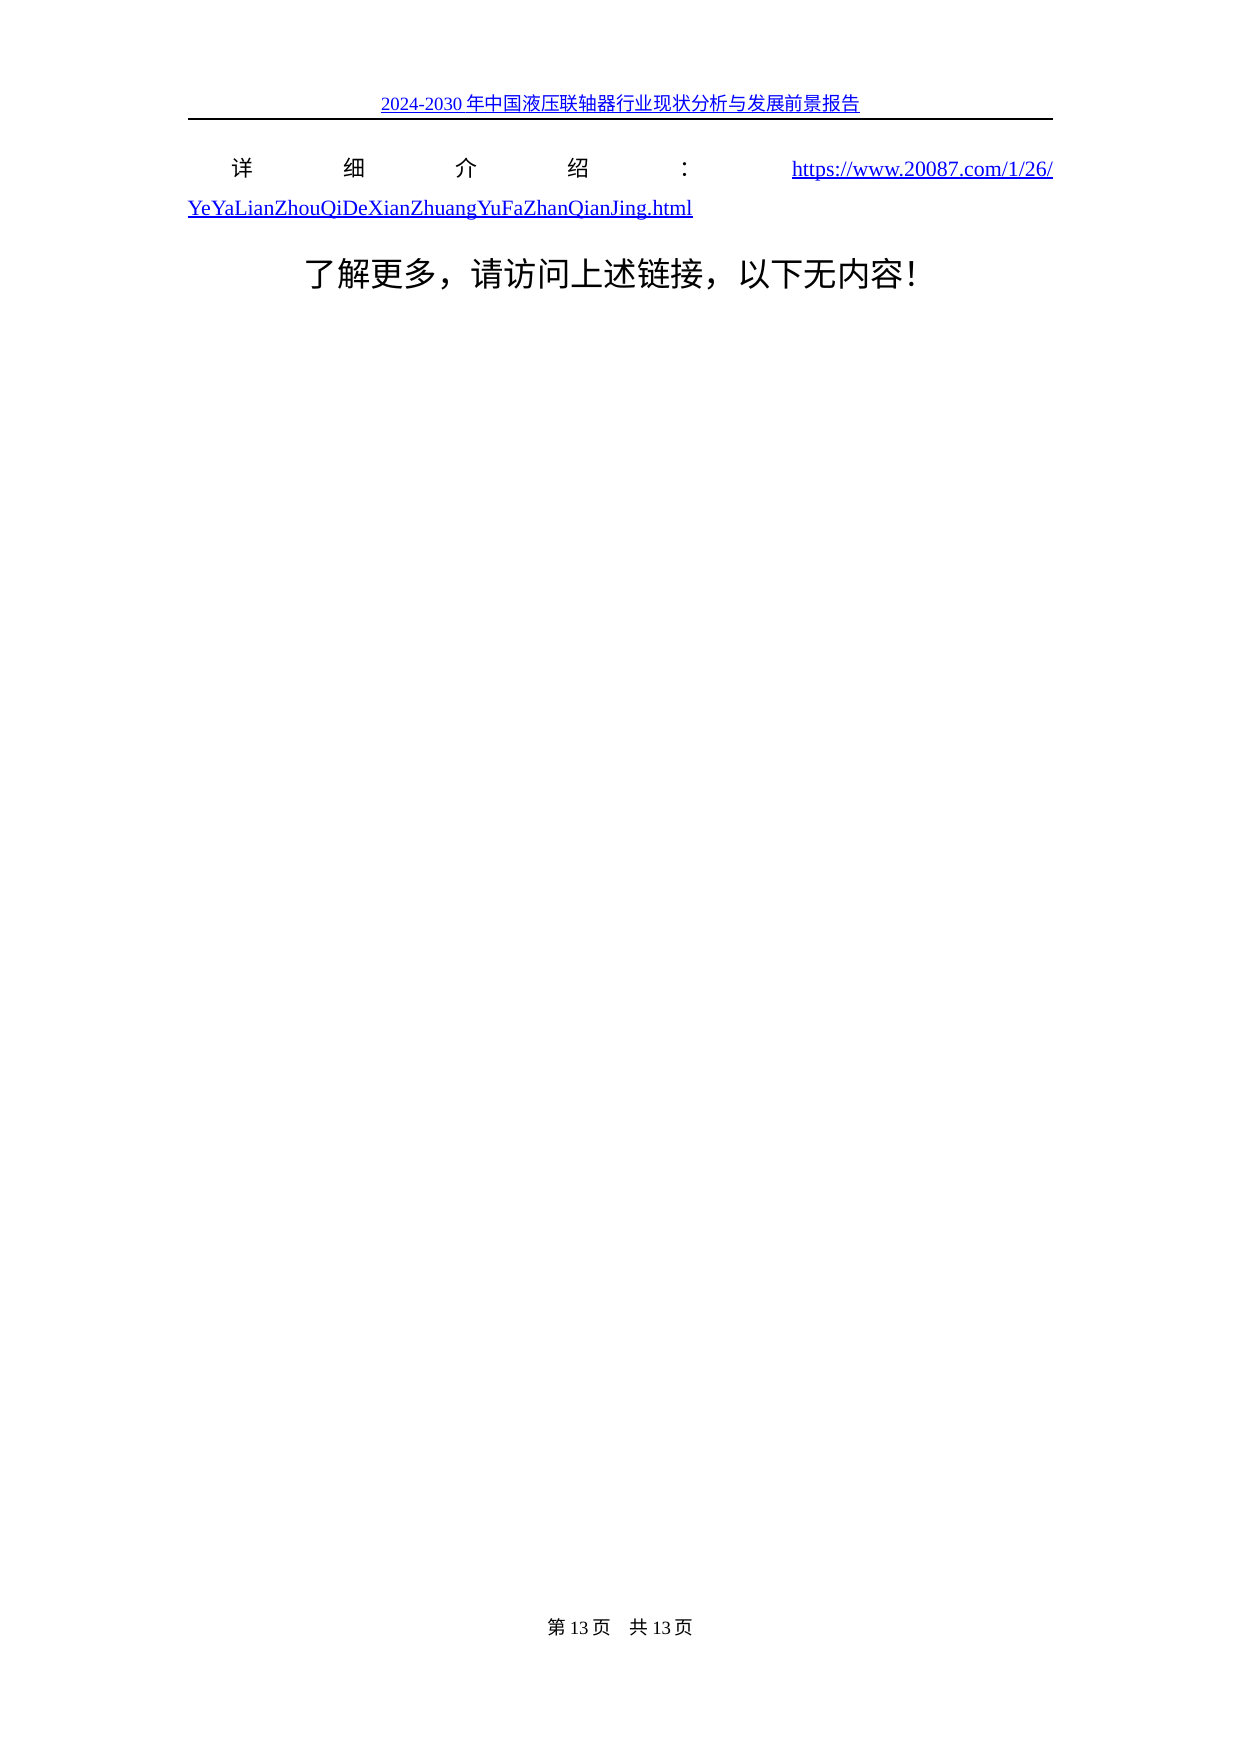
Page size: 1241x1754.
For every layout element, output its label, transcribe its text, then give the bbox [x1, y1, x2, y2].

title 了解更多，请访问上述链接，以下无内容！ [187, 239, 1053, 304]
text 详细介绍：https://www.20087.com/1/26/YeYaLianZhouQiDeXianZhuangYuFaZhanQianJing.html [187, 150, 1053, 223]
